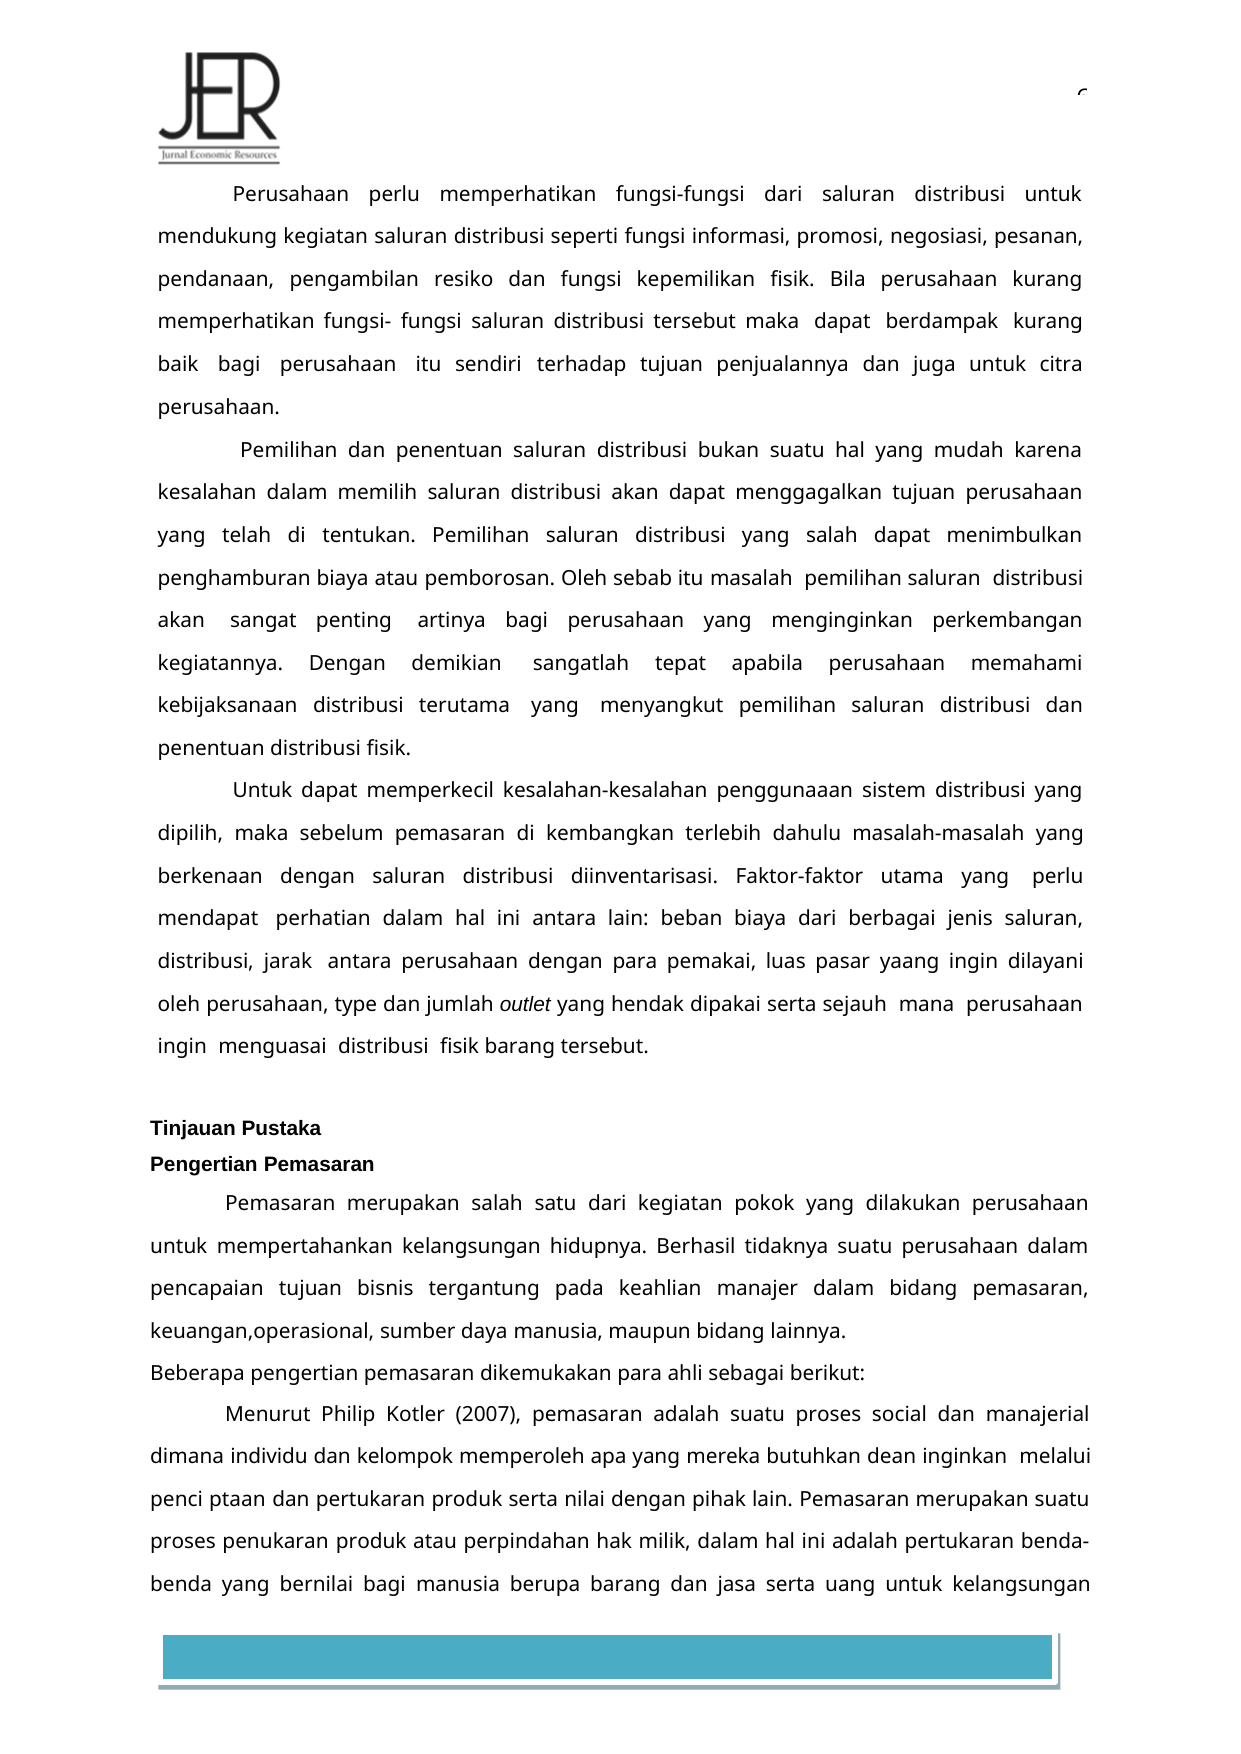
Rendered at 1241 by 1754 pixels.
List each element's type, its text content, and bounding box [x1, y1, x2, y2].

text Perusahaan perlu memperhatikan fungsi-fungsi dari saluran distribusi untuk mendukung kegiatan saluran distribusi seperti fungsi informasi, promosi, negosiasi, pesanan, pendanaan, pengambilan resiko dan fungsi kepemilikan fisik. Bila perusahaan kurang memperhatikan fungsi- fungsi saluran distribusi tersebut maka dapat berdampak kurang baik bagi perusahaan itu sendiri terhadap tujuan penjualannya dan juga untuk citra perusahaan. [157, 179, 1083, 420]
text Pemilihan dan penentuan saluran distribusi bukan suatu hal yang mudah karena kesalahan dalam memilih saluran distribusi akan dapat menggagalkan tujuan perusahaan yang telah di tentukan. Pemilihan saluran distribusi yang salah dapat menimbulkan penghamburan biaya atau pemborosan. Oleh sebab itu masalah pemilihan saluran distribusi akan sangat penting artinya bagi perusahaan yang menginginkan perkembangan kegiatannya. Dengan demikian sangatlah tepat apabila perusahaan memahami kebijaksanaan distribusi terutama yang menyangkut pemilihan saluran distribusi dan penentuan distribusi fisik. [157, 435, 1083, 761]
subtitle Tinjauan Pustaka Pengertian Pemasaran [150, 1116, 375, 1176]
picture [157, 52, 281, 165]
text Untuk dapat memperkecil kesalahan-kesalahan penggunaaan sistem distribusi yang dipilih, maka sebelum pemasaran di kembangkan terlebih dahulu masalah-masalah yang berkenaan dengan saluran distribusi diinventarisasi. Faktor-faktor utama yang perlu mendapat perhatian dalam hal ini antara lain: beban biaya dari berbagai jenis saluran, distribusi, jarak antara perusahaan dengan para pemakai, luas pasar yaang ingin dilayani oleh perusahaan, type dan jumlah outlet yang hendak dipakai serta sejauh mana perusahaan ingin menguasai distribusi fisik barang tersebut. [157, 776, 1083, 1060]
text Pemasaran merupakan salah satu dari kegiatan pokok yang dilakukan perusahaan untuk mempertahankan kelangsungan hidupnya. Berhasil tidaknya suatu perusahaan dalam pencapaian tujuan bisnis tergantung pada keahlian manajer dalam bidang pemasaran, keuangan,operasional, sumber daya manusia, maupun bidang lainnya. [150, 1188, 1090, 1344]
text Beberapa pengertian pemasaran dikemukakan para ahli sebagai berikut: [150, 1358, 1105, 1387]
